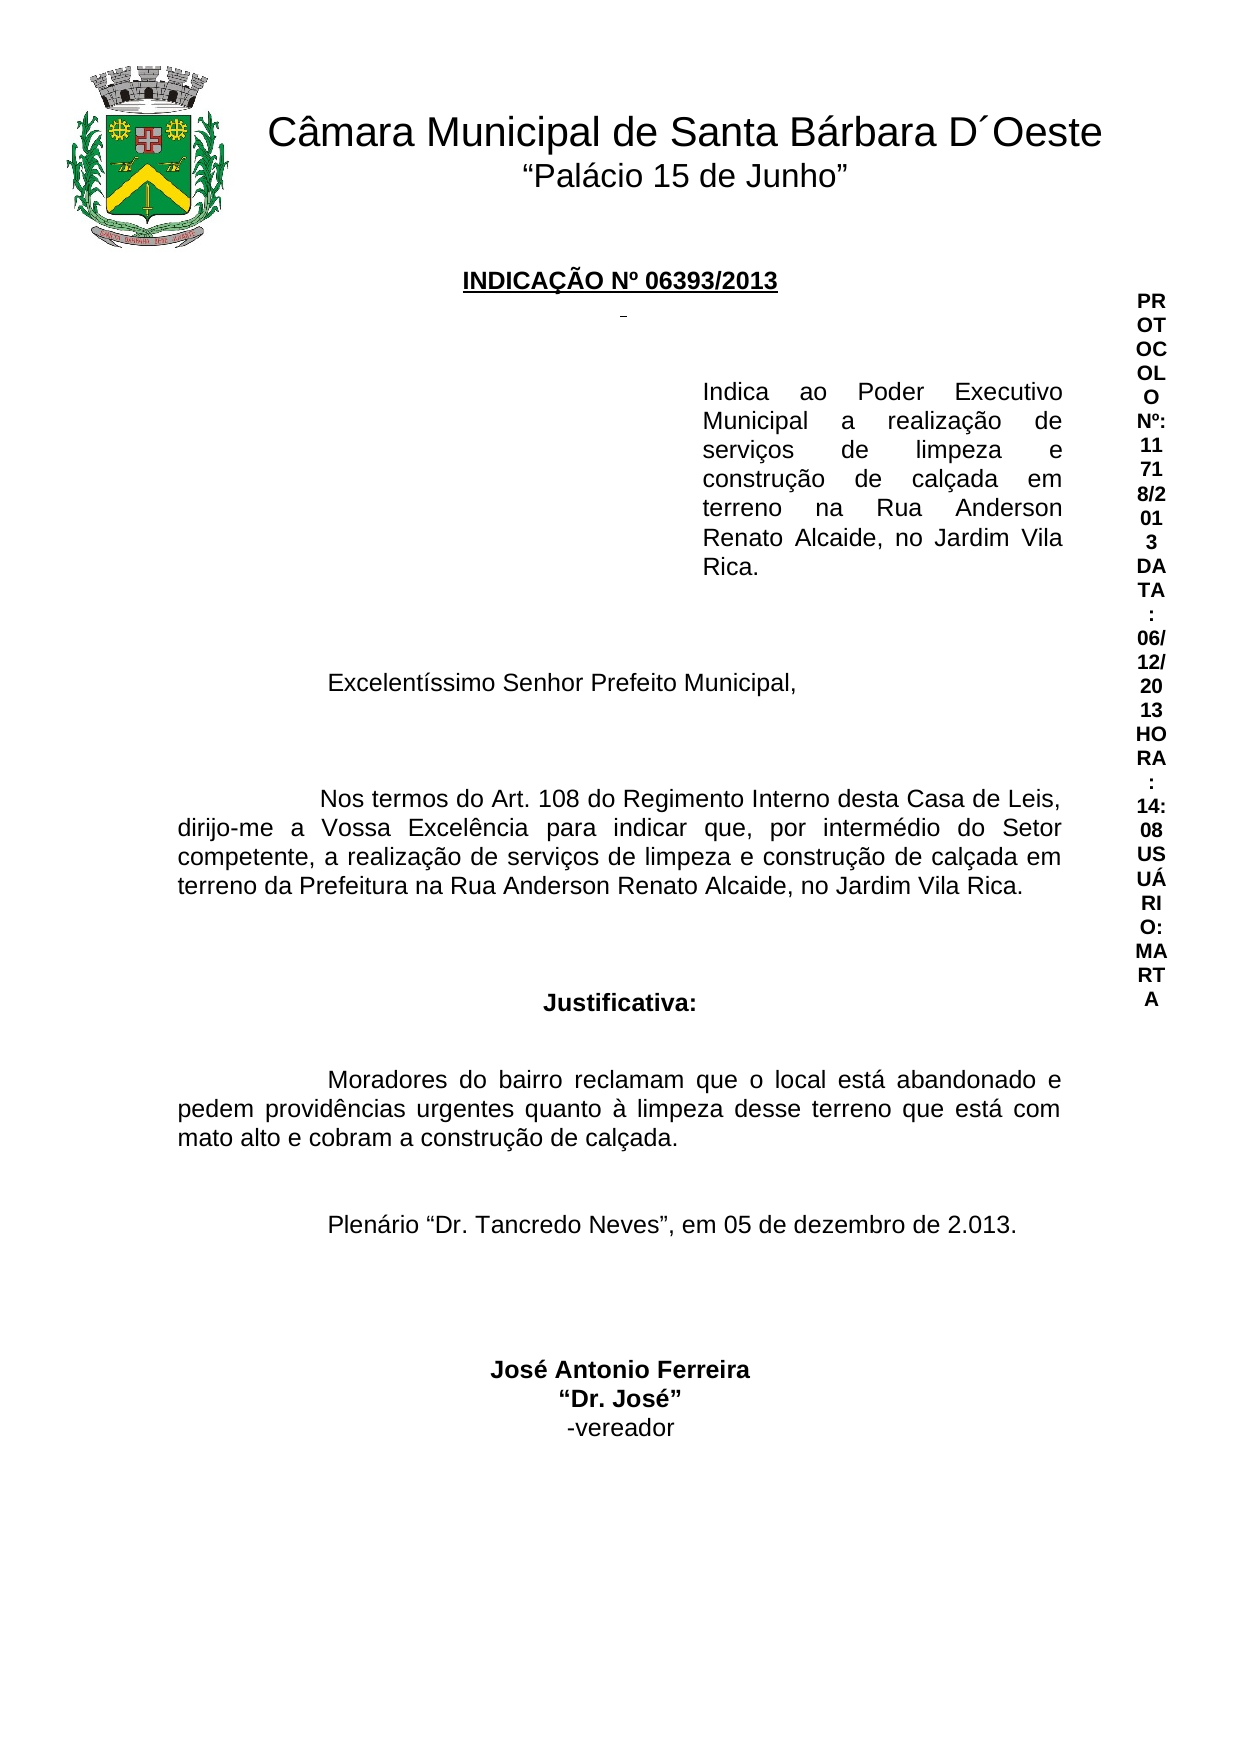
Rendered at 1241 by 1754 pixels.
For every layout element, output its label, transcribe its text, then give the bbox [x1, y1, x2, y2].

text Moradores do bairro reclamam que o local está abandonado e pedem providências urgentes quanto à limpeza desse terreno que está com mato alto e cobram a construção de calçada. [177, 1064, 1063, 1152]
text Plenário “Dr. Tancredo Neves”, em 05 de dezembro de 2.013. [327, 1210, 1063, 1239]
text Nos termos do Art. 108 do Regimento Interno desta Casa de Leis, dirijo-me a Vossa Excelência para indicar que, por intermédio do Setor competente, a realização de serviços de limpeza e construção de calçada em terreno da Prefeitura na Rua Anderson Renato Alcaide, no Jardim Vila Rica. [177, 784, 1063, 900]
text Indica ao Poder Executivo Municipal a realização de serviços de limpeza e construção de calçada em terreno na Rua Anderson Renato Alcaide, no Jardim Vila Rica. [702, 377, 1063, 581]
title INDICAÇÃO Nº 06393/2013 [177, 266, 1063, 295]
text Excelentíssimo Senhor Prefeito Municipal, [177, 668, 1063, 697]
text -vereador [177, 1413, 1063, 1442]
text José Antonio Ferreira [177, 1355, 1063, 1384]
text “Dr. José” [177, 1384, 1063, 1413]
picture [66, 66, 236, 255]
text Justificativa: [177, 987, 1063, 1016]
